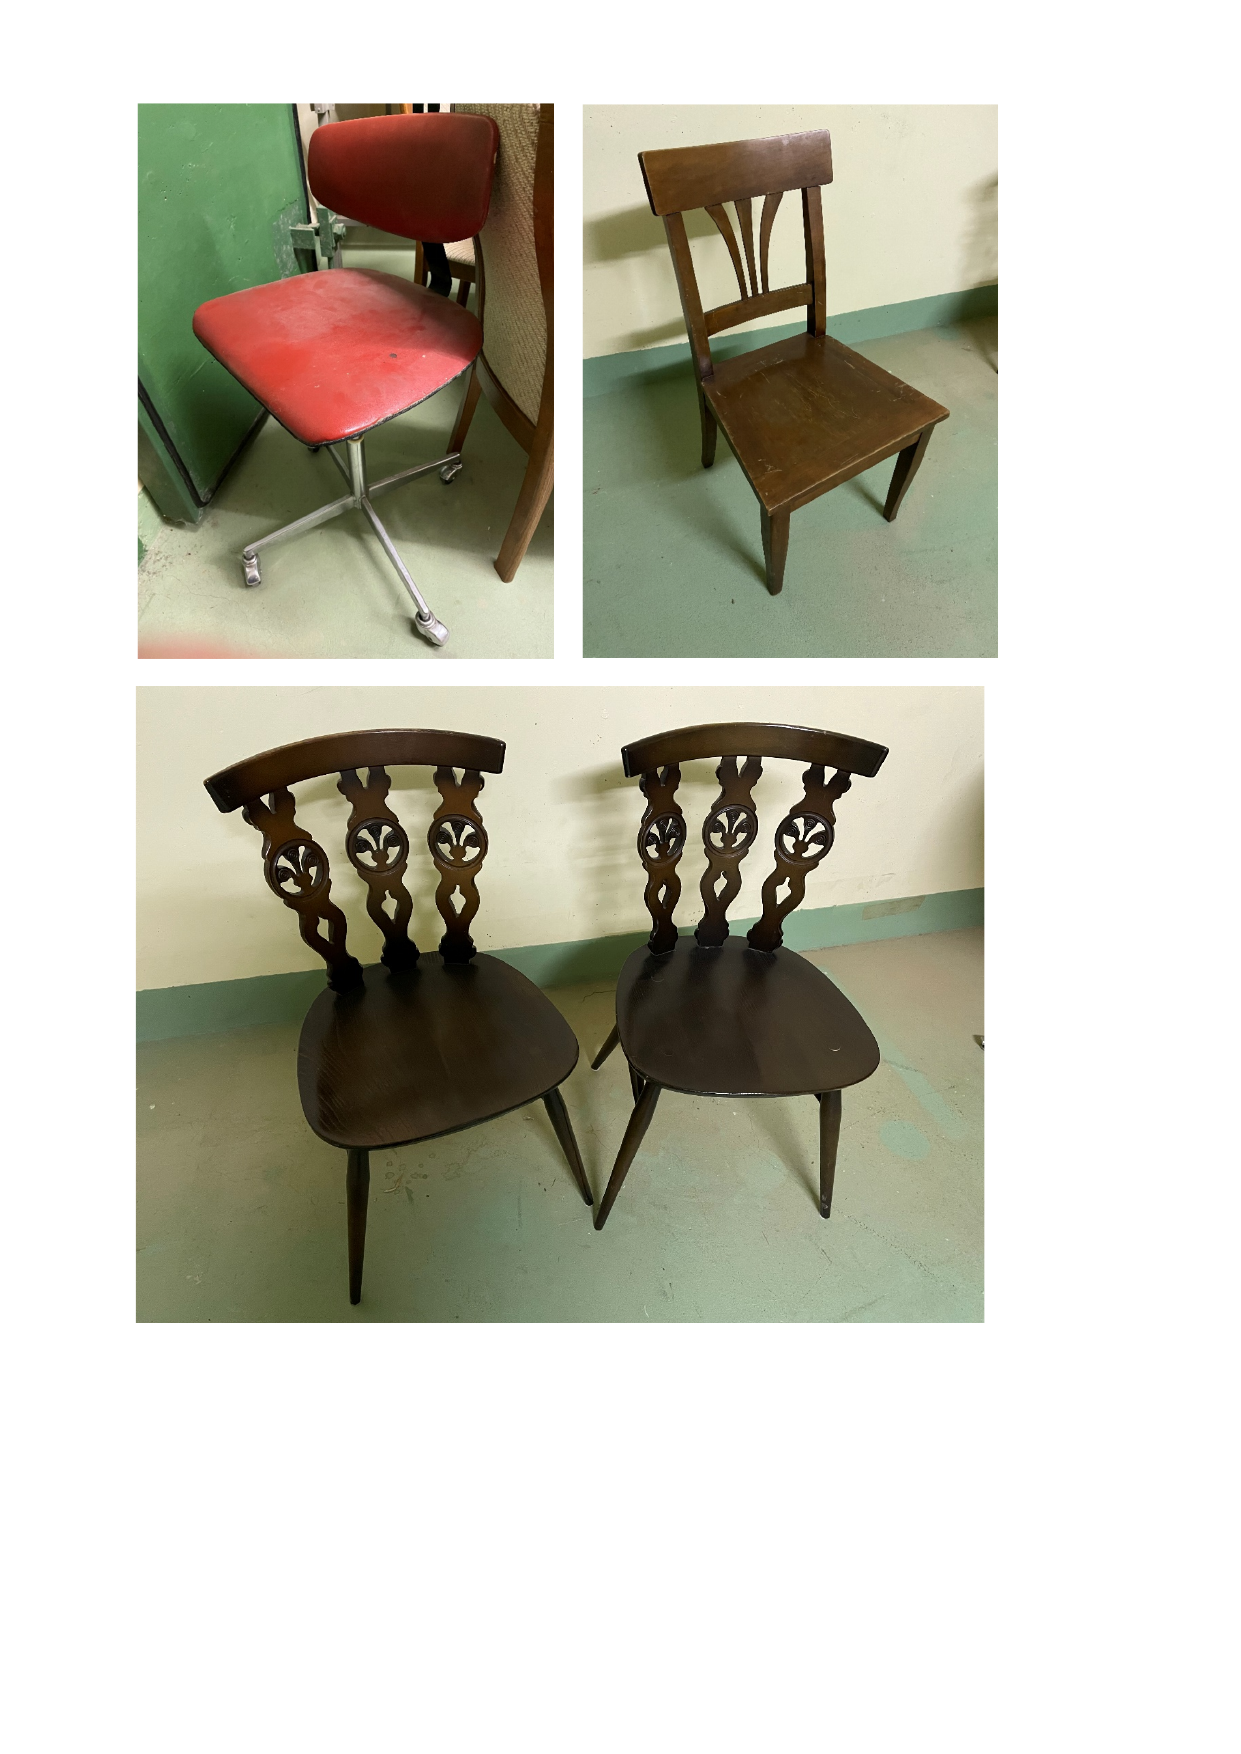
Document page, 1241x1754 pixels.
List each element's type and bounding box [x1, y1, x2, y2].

picture [138, 104, 554, 658]
picture [583, 105, 998, 657]
picture [135, 686, 985, 1323]
